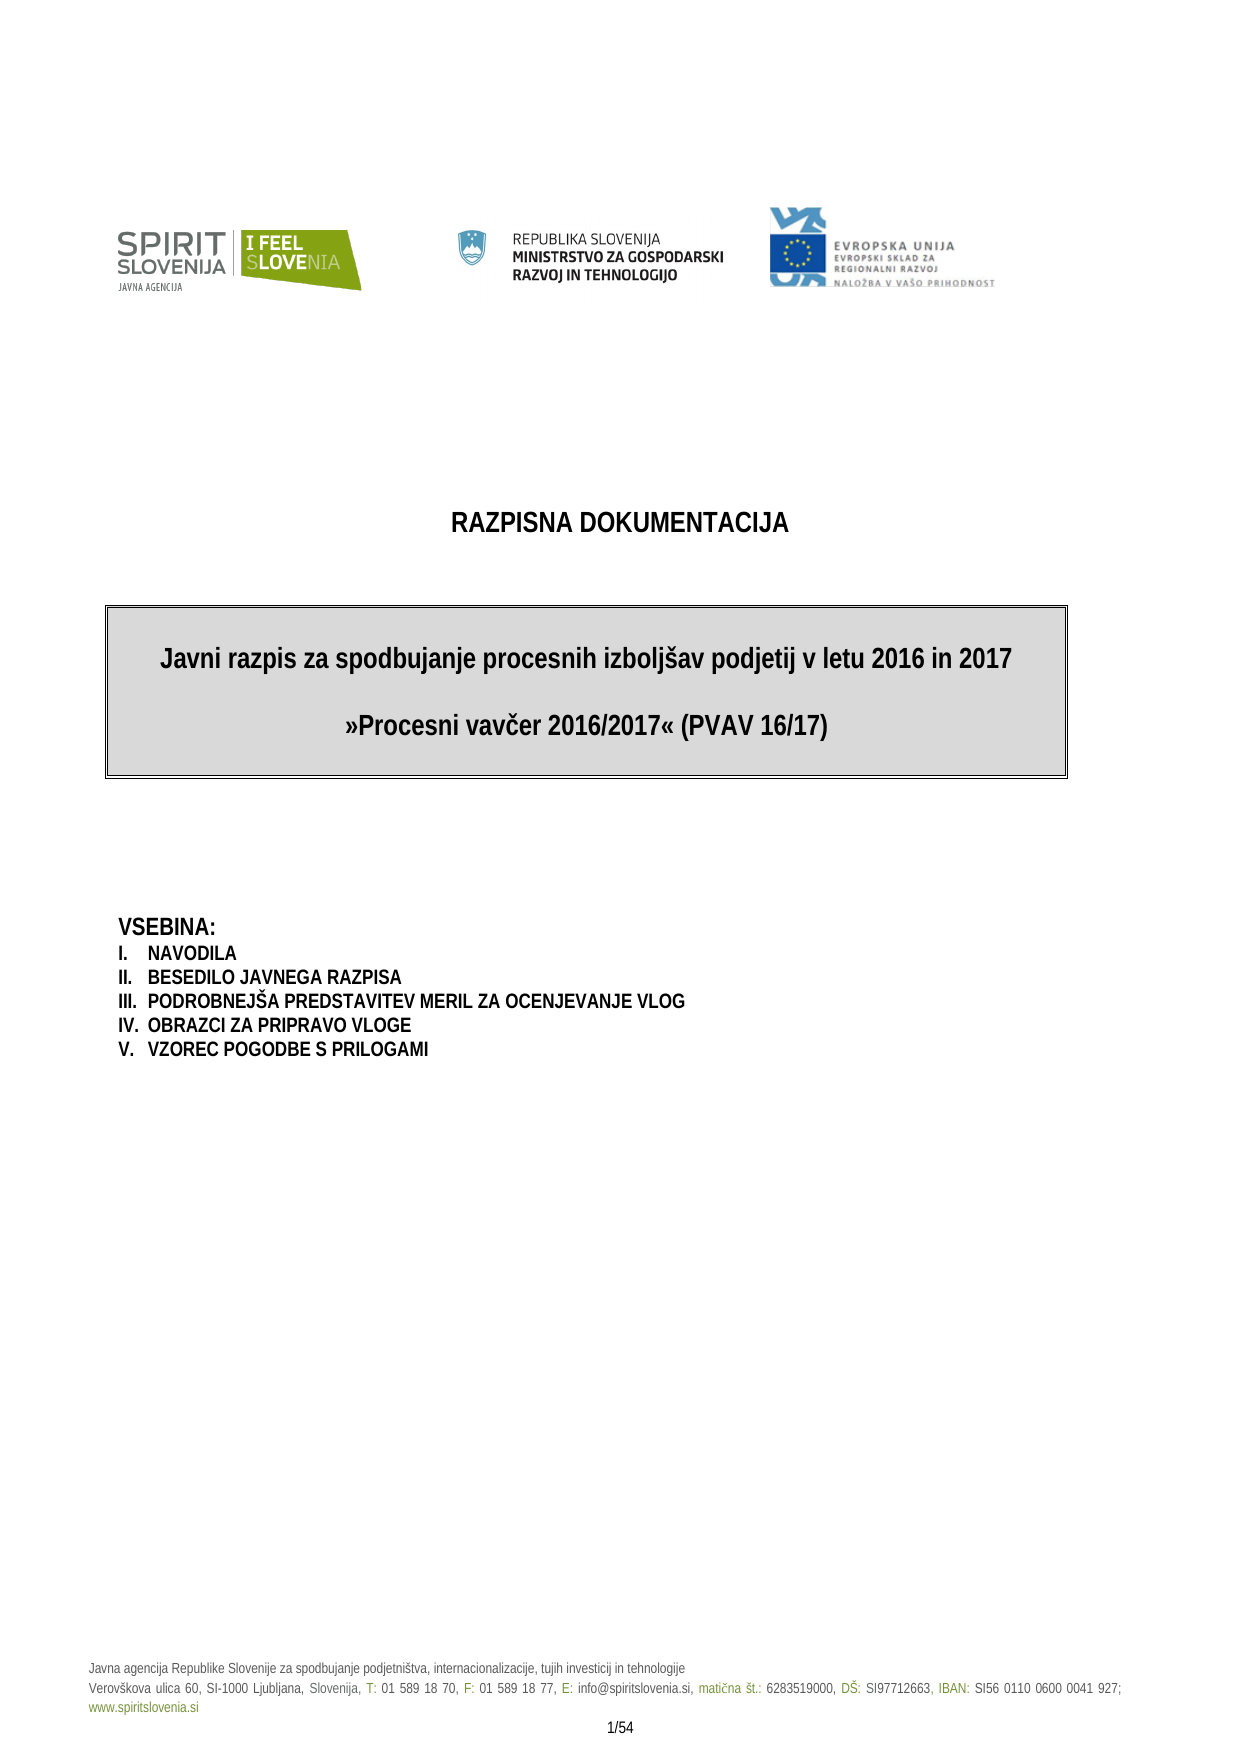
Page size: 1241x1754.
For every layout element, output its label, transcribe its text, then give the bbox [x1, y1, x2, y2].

picture [118, 230, 362, 302]
list PODROBNEJŠA PREDSTAVITEV MERIL ZA OCENJEVANJE VLOG [118, 989, 1122, 1013]
picture [443, 216, 741, 302]
table_header [755, 204, 1075, 302]
text VSEBINA: [118, 912, 1122, 941]
picture [770, 207, 996, 288]
list OBRAZCI ZA PRIPRAVO VLOGE [118, 1013, 1122, 1037]
table_header Javni razpis za spodbujanje procesnih izboljšav podjetij v letu 2016 in 2017 »Procesni vavčer 2016/2017« (PVAV 16/17) [108, 608, 1065, 775]
list BESEDILO JAVNEGA RAZPISA [118, 965, 1122, 989]
table_header [107, 204, 427, 302]
table_header [427, 204, 755, 302]
list NAVODILA [118, 941, 1122, 965]
text RAZPISNA DOKUMENTACIJA [118, 505, 1122, 538]
list VZOREC POGODBE S PRILOGAMI [118, 1037, 1122, 1061]
